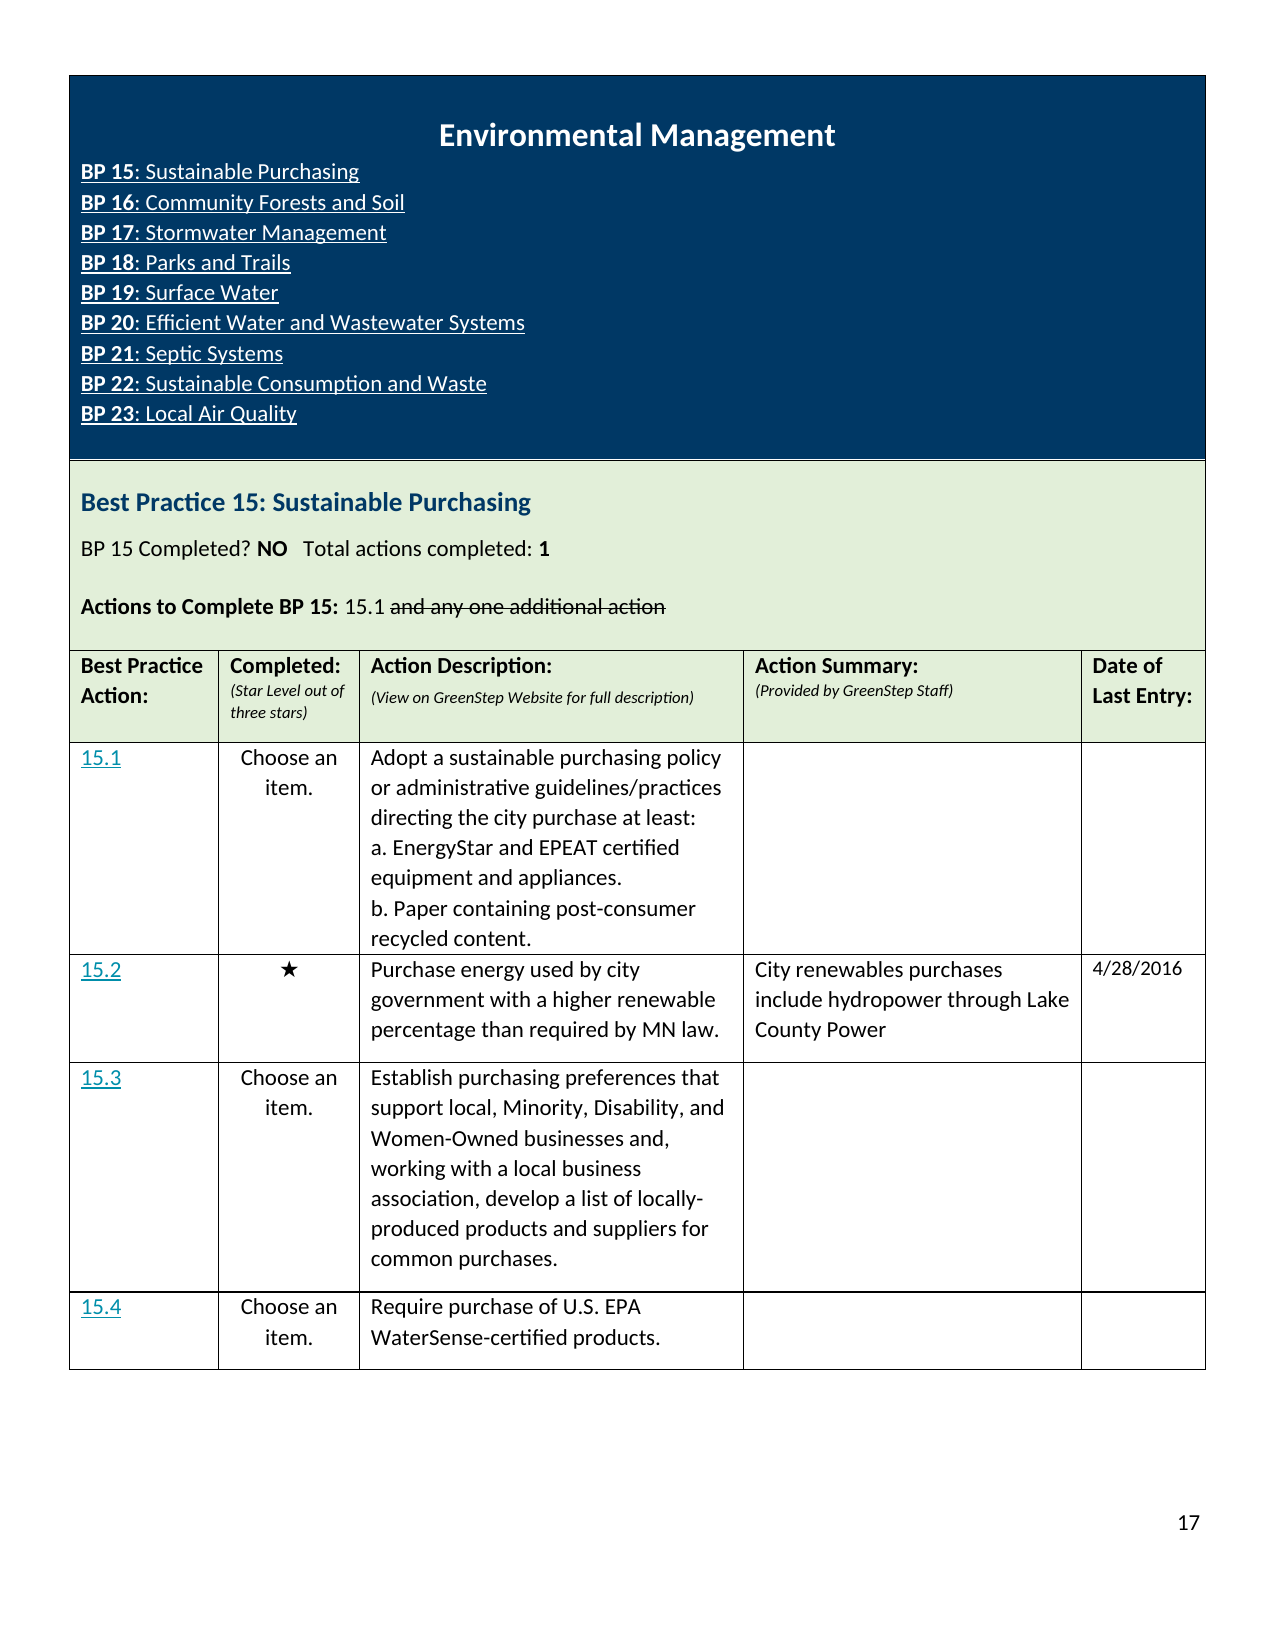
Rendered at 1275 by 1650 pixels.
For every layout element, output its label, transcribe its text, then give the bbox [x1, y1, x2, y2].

table_cell Action Summary: (Provided by GreenStep Staff) [744, 651, 1081, 742]
table_cell Require purchase of U.S. EPA WaterSense-certified products. [360, 1293, 743, 1369]
table_cell Date of Last Entry: [1082, 651, 1205, 742]
table_cell [1082, 1063, 1205, 1291]
table_cell [744, 1293, 1081, 1369]
table_cell Completed: (Star Level out of three stars) [219, 651, 359, 742]
table_cell [219, 1063, 359, 1291]
table_cell [1082, 1293, 1205, 1369]
table_cell [1082, 743, 1205, 954]
table_cell [219, 1293, 359, 1369]
table_cell 4/28/2016 [1082, 955, 1205, 1062]
table_cell [744, 743, 1081, 954]
table_cell Best Practice Action: [70, 651, 218, 742]
table_cell 15.4 [70, 1293, 218, 1369]
table_cell Establish purchasing preferences that support local, Minority, Disability, and Women-Owned businesses and, working with a local business association, develop a list of locally-produced products and suppliers for common purchases. [360, 1063, 743, 1291]
table_cell Adopt a sustainable purchasing policy or administrative guidelines/practices directing the city purchase at least: a. EnergyStar and EPEAT certified equipment and appliances. b. Paper containing post-consumer recycled content. [360, 743, 743, 954]
table_cell Environmental Management BP 15: Sustainable Purchasing BP 16: Community Forests and Soil BP 17: Stormwater Management BP 18: Parks and Trails BP 19: Surface Water BP 20: Efficient Water and Wastewater Systems BP 21: Septic Systems BP 22: Sustainable Consumption and Waste BP 23: Local Air Quality [70, 76, 1205, 459]
table_cell Action Description: (View on GreenStep Website for full description) [360, 651, 743, 742]
table_cell Purchase energy used by city government with a higher renewable percentage than required by MN law. [360, 955, 743, 1062]
table_cell 15.2 [70, 955, 218, 1062]
table_cell [744, 1063, 1081, 1291]
table_cell [219, 955, 359, 1062]
table_cell Best Practice 15: Sustainable Purchasing BP 15 Completed? Total actions completed: Actions to Complete BP 15: 15.1 and any one additional action [70, 461, 1205, 650]
table_cell [219, 743, 359, 954]
table_cell City renewables purchases include hydropower through Lake County Power [744, 955, 1081, 1062]
table_cell 15.1 [70, 743, 218, 954]
table_cell 15.3 [70, 1063, 218, 1291]
